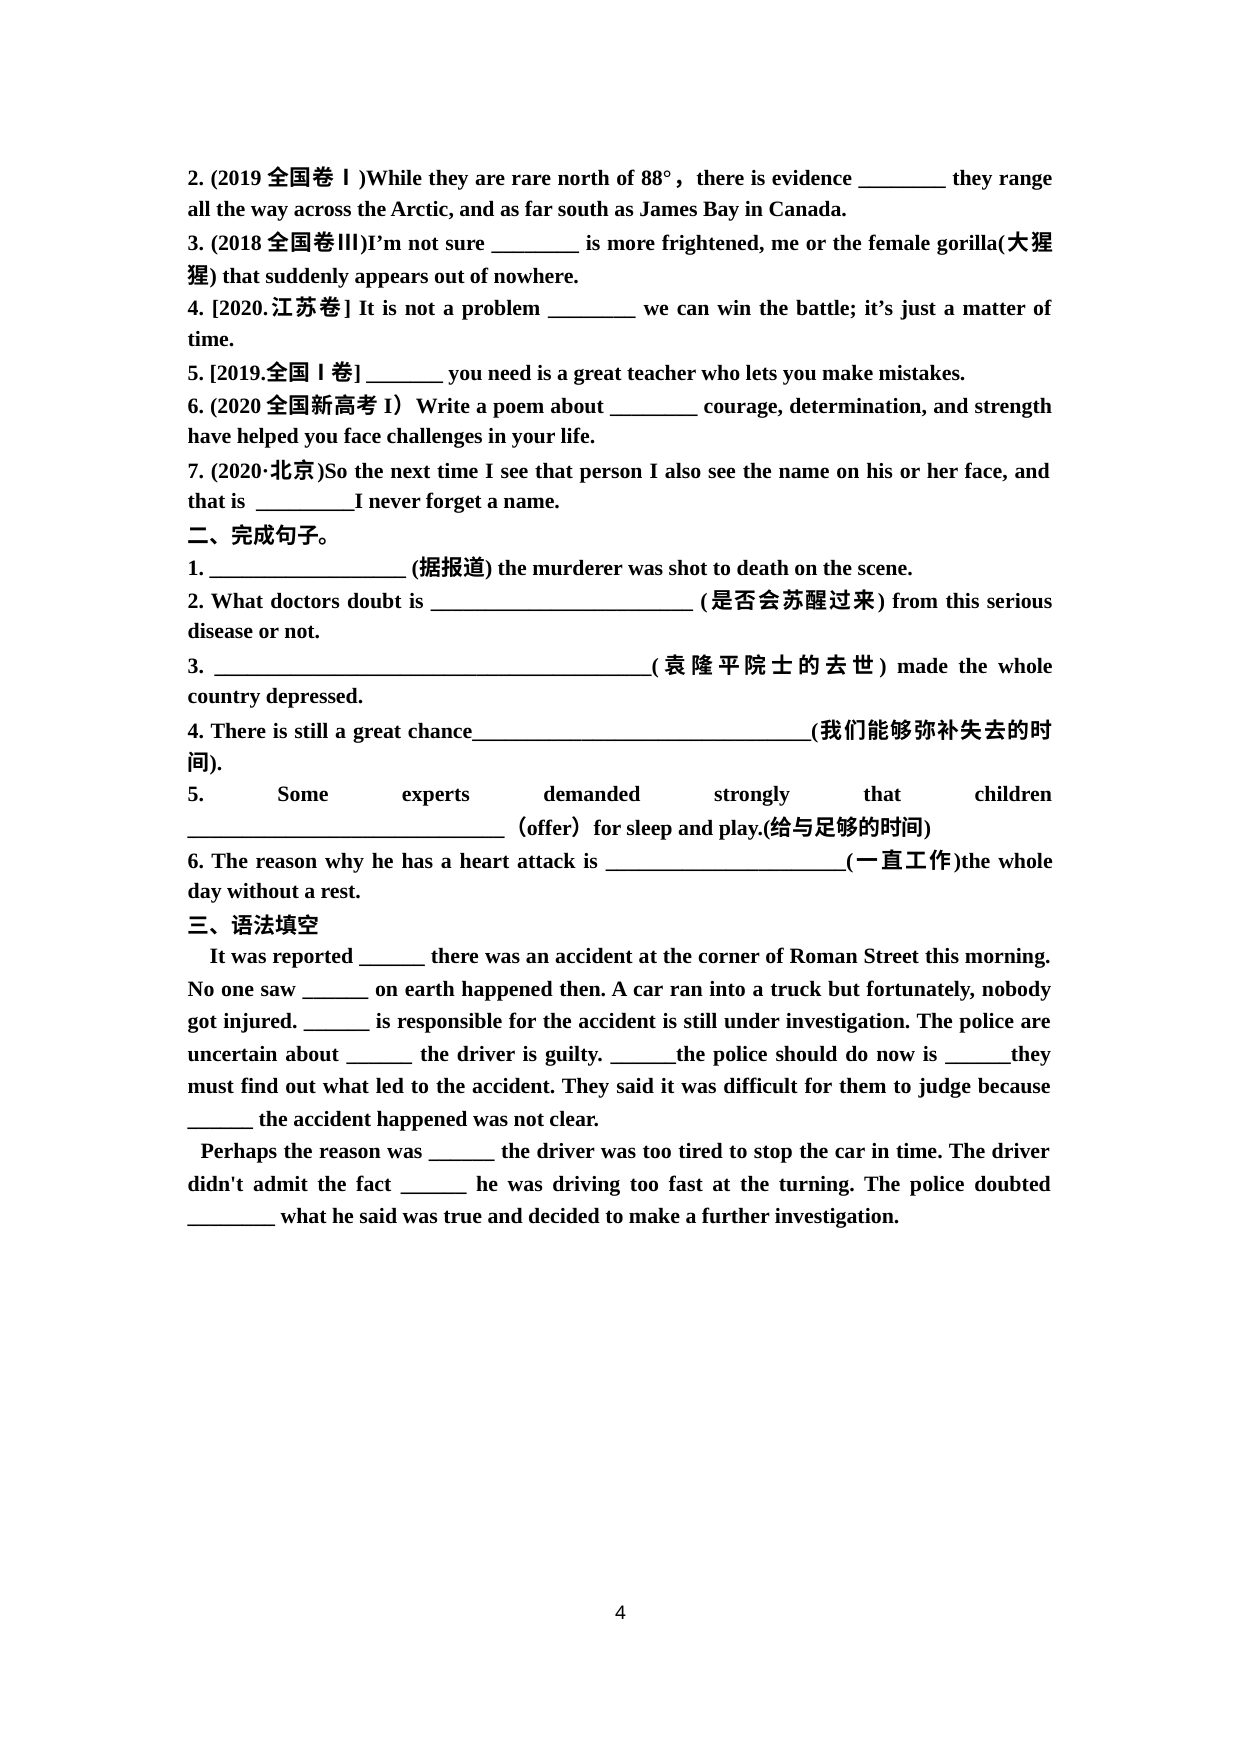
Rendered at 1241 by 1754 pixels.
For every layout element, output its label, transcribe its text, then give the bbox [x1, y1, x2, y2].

text 3. (2018全国卷Ⅲ)I’m not sure ________ is more frightened, me or the female gorilla(大猩猩) that suddenly appears out of nowhere. [187, 225, 1053, 290]
text Perhaps the reason was ______ the driver was too tired to stop the car in time. The driver didn't admit the fact ______ he was driving too fast at the turning. The police doubted ________ what he said was true and decided to make a further investigation. [187, 1135, 1053, 1232]
text 二、完成句子。 [187, 517, 1053, 550]
text 5. Some experts demanded strongly that children _____________________________（offer）for sleep and play.(给与足够的时间) [187, 777, 1053, 842]
text 7. (2020·北京)So the next time I see that person I also see the name on his or her face, and that is _________I never forget a name. [187, 452, 1053, 517]
text 5. [2019.全国Ⅰ卷] _______ you need is a great teacher who lets you make mistakes. [187, 355, 1053, 387]
text 6. (2020全国新高考I）Write a poem about ________ courage, determination, and strength have helped you face challenges in your life. [187, 387, 1053, 452]
text 3. ________________________________________(袁隆平院士的去世) made the whole country depressed. [187, 647, 1053, 712]
text 6. The reason why he has a heart attack is ______________________(一直工作)the whole day without a rest. [187, 842, 1053, 907]
text 三、语法填空 [187, 907, 1053, 940]
text 2. What doctors doubt is ________________________ (是否会苏醒过来) from this serious disease or not. [187, 582, 1053, 647]
text 1. __________________ (据报道) the murderer was shot to death on the scene. [187, 550, 1053, 582]
text 4. [2020.江苏卷] It is not a problem ________ we can win the battle; it’s just a matter of time. [187, 290, 1053, 355]
text 2. (2019全国卷Ⅰ)While they are rare north of 88°，there is evidence ________ they range all the way across the Arctic, and as far south as James Bay in Canada. [187, 160, 1053, 225]
text It was reported ______ there was an accident at the corner of Roman Street this morning. No one saw ______ on earth happened then. A car ran into a truck but fortunately, nobody got injured. ______ is responsible for the accident is still under investigation. The police are uncertain about ______ the driver is guilty. ______the police should do now is ______they must find out what led to the accident. They said it was difficult for them to judge because ______ the accident happened was not clear. [187, 940, 1053, 1135]
text 4. There is still a great chance_______________________________(我们能够弥补失去的时间). [187, 712, 1053, 777]
